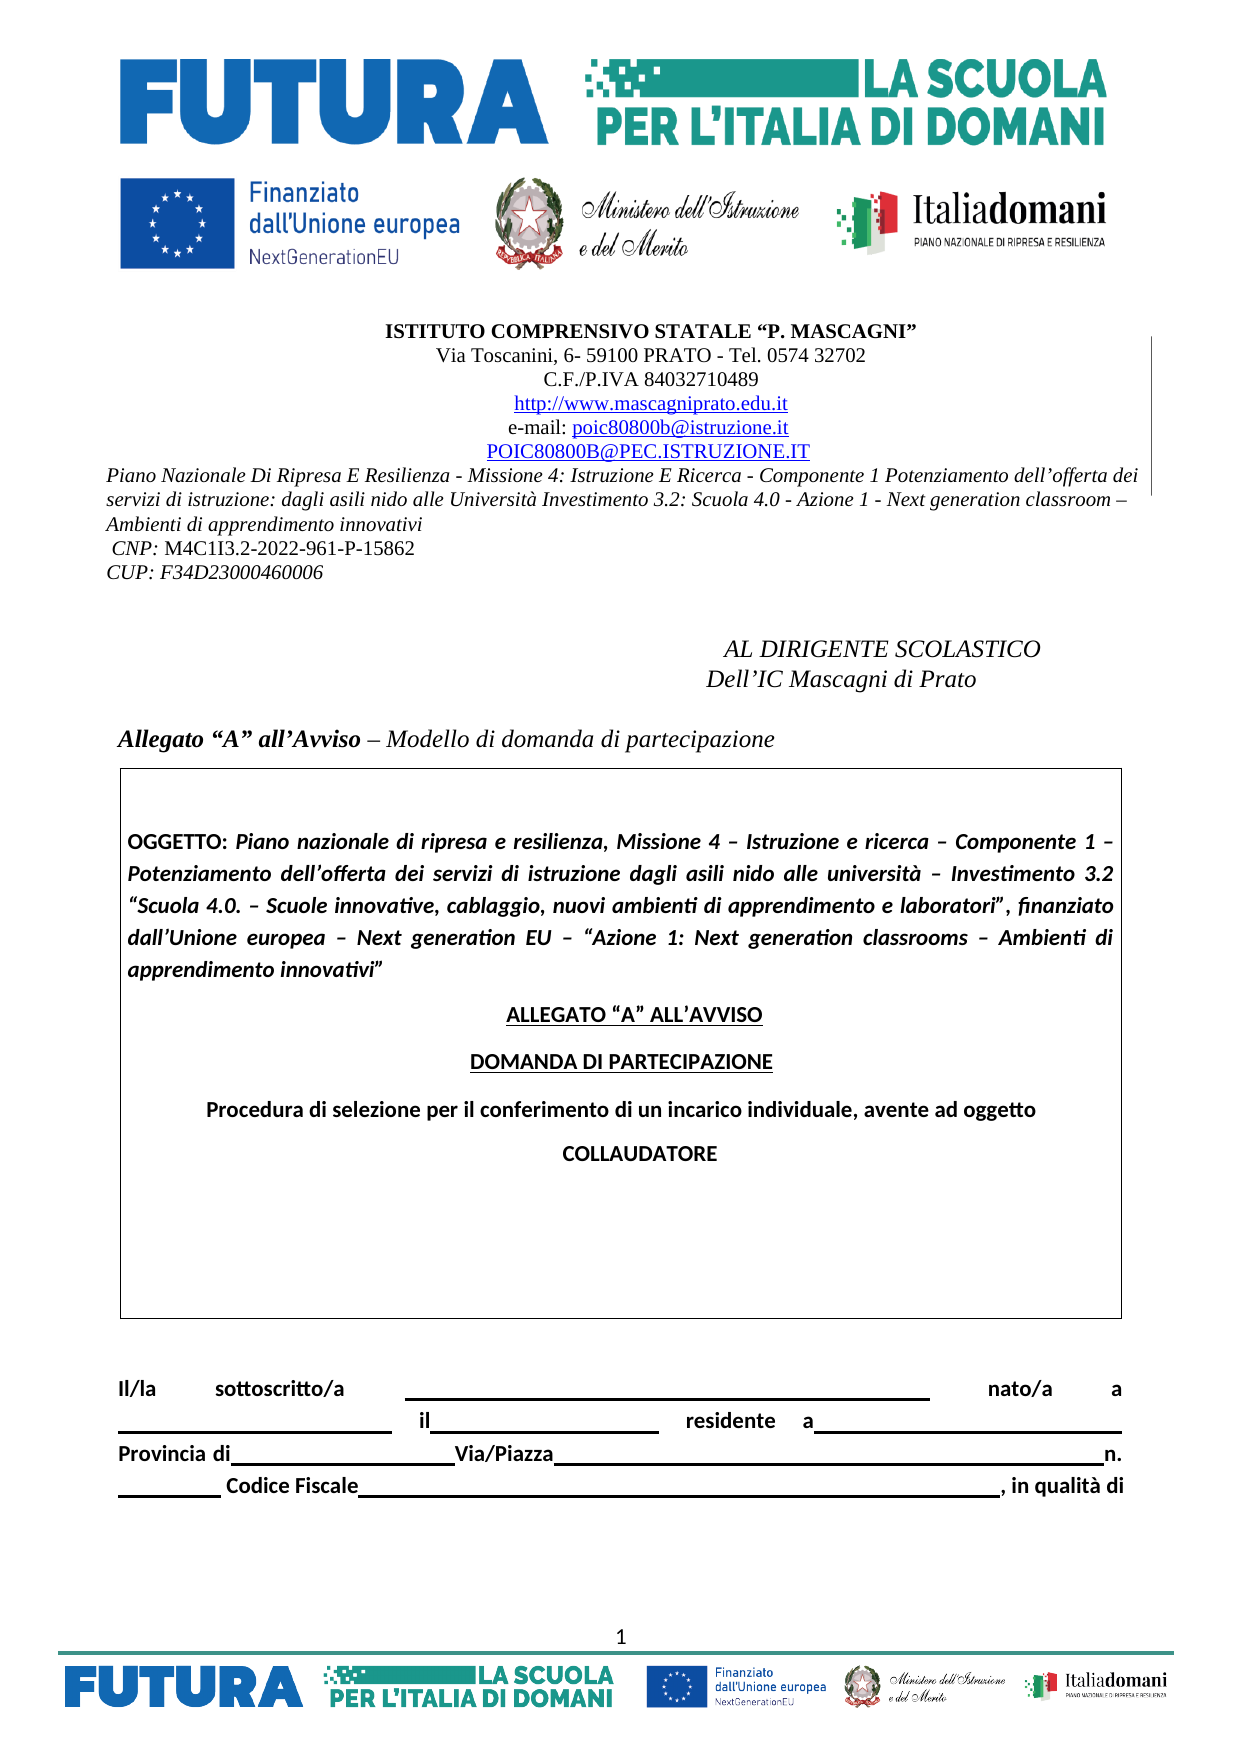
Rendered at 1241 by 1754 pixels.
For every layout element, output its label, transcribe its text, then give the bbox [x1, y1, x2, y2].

text CUP: F34D23000460006 [106, 559, 1190, 584]
subtitle Provincia di Via/Piazza n. [118, 1439, 1190, 1467]
text Codice Fiscale , in qualità di [118, 1471, 1190, 1499]
text il residente a [118, 1407, 1190, 1435]
title AL DIRIGENTE SCOLASTICO [724, 634, 1190, 663]
text Via Toscanini, 6- 59100 PRATO - Tel. 0574 32702 [106, 343, 1190, 367]
text CNP: M4C1I3.2-2022-961-P-15862 [106, 536, 1190, 559]
title Dell’IC Mascagni di Prato [674, 664, 1190, 693]
picture [118, 59, 1107, 272]
subtitle Il/la sottoscritto/a nato/a a [118, 1374, 1190, 1402]
text ISTITUTO COMPRENSIVO STATALE “P. MASCAGNI” [106, 319, 1190, 343]
text e-mail: poic80800b@istruzione.it [106, 415, 1190, 439]
text http://www.mascagniprato.edu.it [106, 391, 1190, 415]
text Piano Nazionale Di Ripresa E Resilienza - Missione 4: Istruzione E Ricerca - Componente 1 Potenziamento dell’offerta dei servizi di istruzione: dagli asili nido alle Università Investimento 3.2: Scuola 4.0 - Azione 1 - Next generation classroom – Ambienti di apprendimento innovativi [106, 463, 1190, 536]
text Allegato “A” all’Avviso – Modello di domanda di partecipazione [118, 724, 1190, 753]
text C.F./P.IVA 84032710489 [106, 367, 1190, 391]
text POIC80800B@PEC.ISTRUZIONE.IT [106, 439, 1190, 463]
picture [65, 1665, 1167, 1708]
